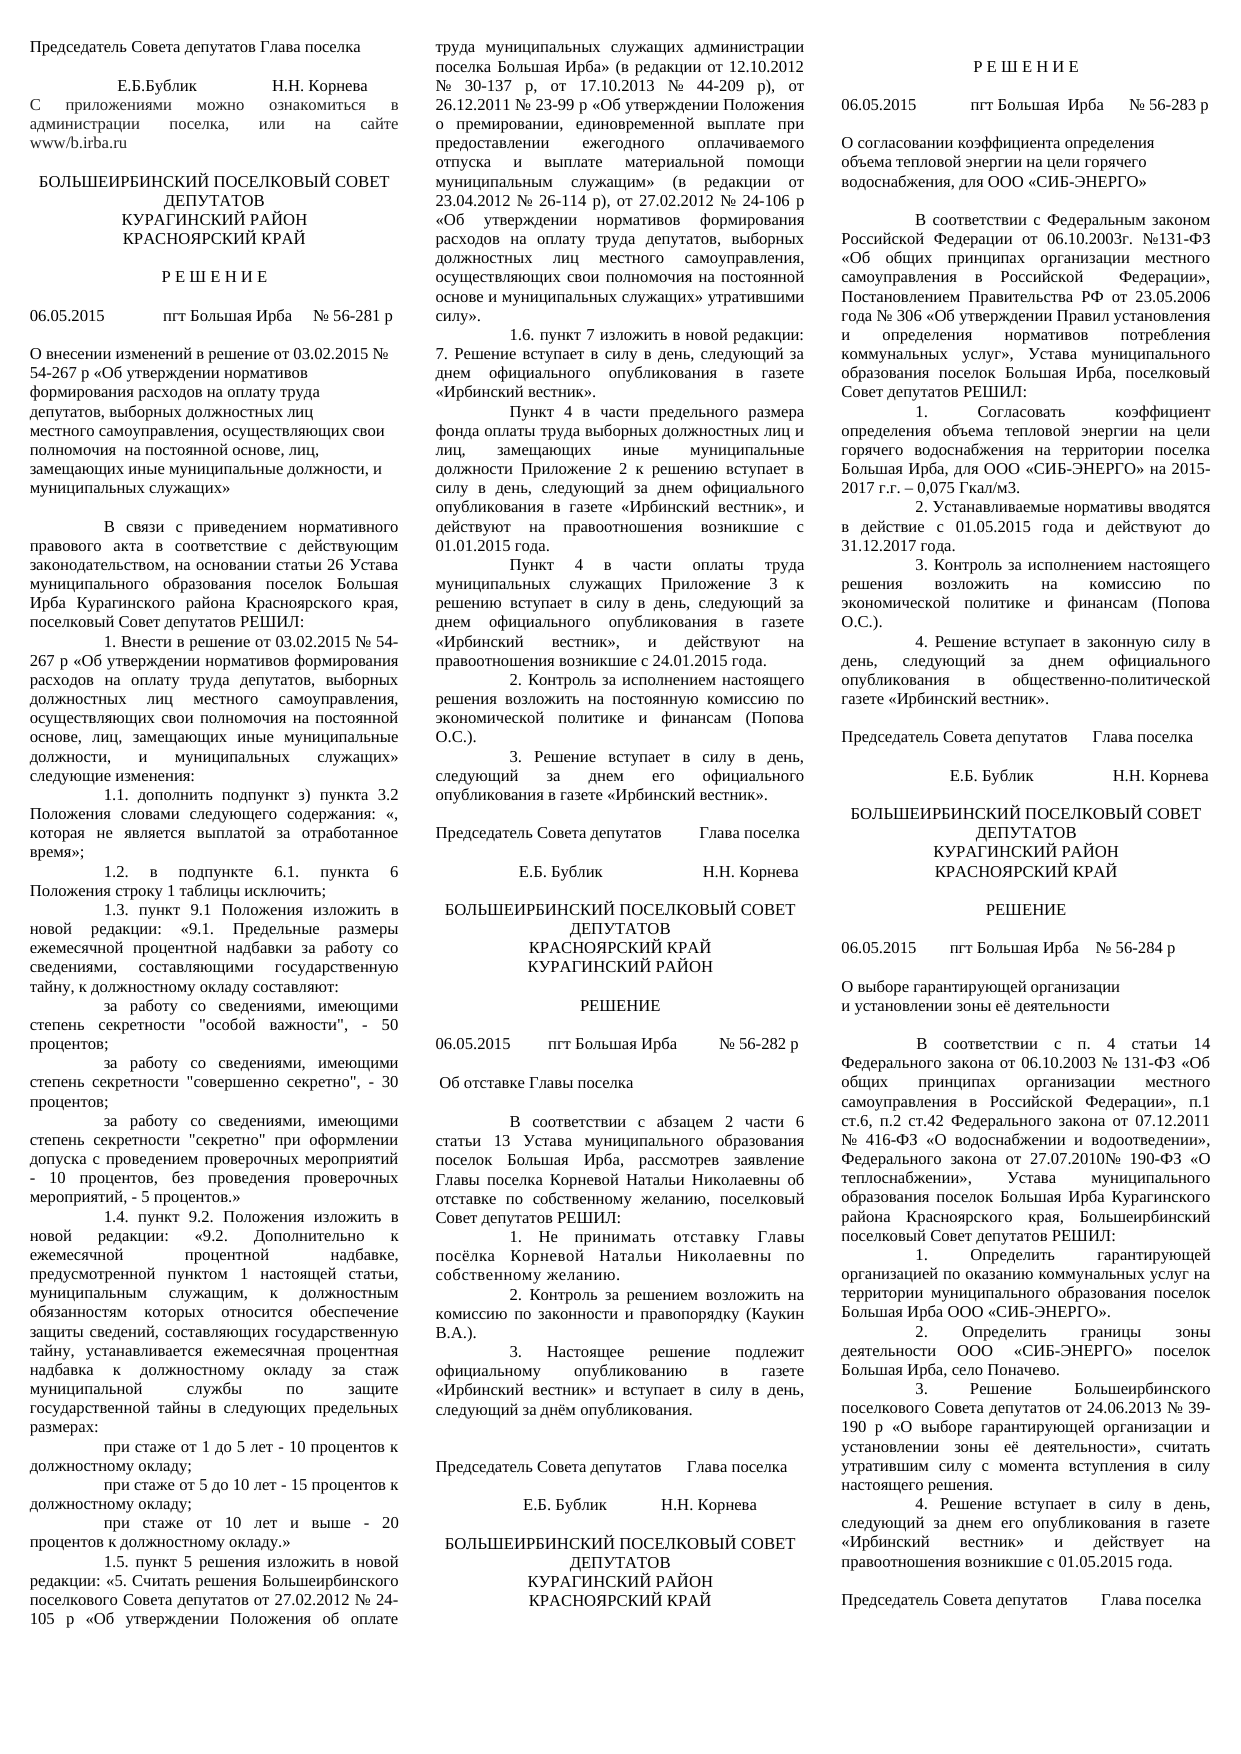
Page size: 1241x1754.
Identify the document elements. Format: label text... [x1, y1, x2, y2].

text КУРАГИНСКИЙ РАЙОН [435, 957, 804, 976]
text местного самоуправления, осуществляющих свои полномочия на постоянной основе, лиц, замещающих иные муниципальные должности, и муниципальных служащих» [29, 421, 399, 497]
text РЕШЕНИЕ [435, 996, 804, 1015]
text КРАСНОЯРСКИЙ КРАЙ [435, 938, 804, 957]
text 4. Решение вступает в законную силу в день, следующий за днем официального опубликования в общественно-политической газете «Ирбинский вестник». [841, 631, 1211, 708]
text Е.Б.Бублик Н.Н. Корнева [29, 76, 399, 95]
text 1. Внести в решение от 03.02.2015 № 54-267 р «Об утверждении нормативов формирования расходов на оплату труда депутатов, выборных должностных лиц местного самоуправления, осуществляющих свои полномочия на постоянной основе, лиц, замещающих иные муниципальные должности, и муниципальных служащих» следующие изменения: [29, 631, 399, 785]
text 3. Контроль за исполнением настоящего решения возложить на комиссию по экономической политике и финансам (Попова О.С.). [841, 555, 1211, 631]
text Пункт 4 в части оплаты труда муниципальных служащих Приложение 3 к решению вступает в силу в день, следующий за днем официального опубликования в газете «Ирбинский вестник», и действуют на правоотношения возникшие с 24.01.2015 года. [435, 555, 804, 670]
text Председатель Совета депутатов Глава поселка [29, 37, 399, 56]
text БОЛЬШЕИРБИНСКИЙ ПОСЕЛКОВЫЙ СОВЕТ ДЕПУТАТОВ [435, 1533, 804, 1572]
text О выборе гарантирующей организации [841, 976, 1211, 996]
text при стаже от 1 до 5 лет - 10 процентов к должностному окладу; [29, 1436, 399, 1475]
text БОЛЬШЕИРБИНСКИЙ ПОСЕЛКОВЫЙ СОВЕТ ДЕПУТАТОВ [841, 804, 1211, 842]
text 2. Контроль за исполнением настоящего решения возложить на постоянную комиссию по экономической политике и финансам (Попова О.С.). [435, 670, 804, 746]
text В соответствии с п. 4 статьи 14 Федерального закона от 06.10.2003 № 131-ФЗ «Об общих принципах организации местного самоуправления в Российской Федерации», п.1 ст.6, п.2 ст.42 Федерального закона от 07.12.2011 № 416-ФЗ «О водоснабжении и водоотведении», Федерального закона от 27.07.2010№ 190-ФЗ «О теплоснабжении», Устава муниципального образования поселок Большая Ирба Курагинского района Красноярского края, Большеирбинский поселковый Совет депутатов РЕШИЛ: [841, 1034, 1211, 1245]
text 2. Контроль за решением возложить на комиссию по законности и правопорядку (Каукин В.А.). [435, 1284, 804, 1342]
text 1.5. пункт 5 решения изложить в новой редакции: «5. Считать решения Большеирбинского поселкового Совета депутатов от 27.02.2012 № 24-105 р «Об утверждении Положения об оплате труда муниципальных служащих администрации поселка Большая Ирба» (в редакции от 12.10.2012 № 30-137 р, от 17.10.2013 № 44-209 р), от 26.12.2011 № 23-99 р «Об утверждении Положения о премировании, единовременной выплате при предоставлении ежегодного оплачиваемого отпуска и выплате материальной помощи муниципальным служащим» (в редакции от 23.04.2012 № 26-114 р), от 27.02.2012 № 24-106 р «Об утверждении нормативов формирования расходов на оплату труда депутатов, выборных должностных лиц местного самоуправления, осуществляющих свои полномочия на постоянной основе и муниципальных служащих» утратившими силу». [435, 37, 804, 325]
text 1.3. пункт 9.1 Положения изложить в новой редакции: «9.1. Предельные размеры ежемесячной процентной надбавки за работу со сведениями, составляющими государственную тайну, к должностному окладу составляют: [29, 900, 399, 996]
text Председатель Совета депутатов Глава поселка [841, 1590, 1211, 1609]
text водоснабжения, для ООО «СИБ-ЭНЕРГО» [841, 171, 1211, 191]
text Об отставке Главы поселка [439, 1073, 804, 1092]
text БОЛЬШЕИРБИНСКИЙ ПОСЕЛКОВЫЙ СОВЕТ ДЕПУТАТОВ [29, 171, 399, 210]
text при стаже от 5 до 10 лет - 15 процентов к должностному окладу; [29, 1475, 399, 1513]
text О согласовании коэффициента определения [841, 133, 1211, 152]
text О внесении изменений в решение от 03.02.2015 № 54-267 р «Об утверждении нормативов формирования расходов на оплату труда депутатов, выборных должностных лиц [29, 344, 399, 421]
text КУРАГИНСКИЙ РАЙОН [435, 1572, 804, 1591]
text В связи с приведением нормативного правового акта в соответствие с действующим законодательством, на основании статьи 26 Устава муниципального образования поселок Большая Ирба Курагинского района Красноярского края, поселковый Совет депутатов РЕШИЛ: [29, 516, 399, 631]
text Председатель Совета депутатов Глава поселка [841, 727, 1211, 746]
text 1. Определить гарантирующей организацией по оказанию коммунальных услуг на территории муниципального образования поселок Большая Ирба ООО «СИБ-ЭНЕРГО». [841, 1245, 1211, 1321]
text 2. Устанавливаемые нормативы вводятся в действие с 01.05.2015 года и действуют до 31.12.2017 года. [841, 497, 1211, 555]
text С приложениями можно ознакомиться в администрации поселка, или на сайте www/b.irba.ru [29, 95, 399, 152]
text БОЛЬШЕИРБИНСКИЙ ПОСЕЛКОВЫЙ СОВЕТ ДЕПУТАТОВ [435, 900, 804, 938]
text за работу со сведениями, имеющими степень секретности "совершенно секретно", - 30 процентов; [29, 1053, 399, 1111]
text Пункт 4 в части предельного размера фонда оплаты труда выборных должностных лиц и лиц, замещающих иные муниципальные должности Приложение 2 к решению вступает в силу в день, следующий за днем официального опубликования в газете «Ирбинский вестник», и действуют на правоотношения возникшие с 01.01.2015 года. [435, 401, 804, 555]
text КРАСНОЯРСКИЙ КРАЙ [29, 229, 399, 248]
text 06.05.2015 пгт Большая Ирба № 56-283 р [841, 95, 1211, 114]
text КУРАГИНСКИЙ РАЙОН [841, 842, 1211, 861]
text 1. Согласовать коэффициент определения объема тепловой энергии на цели горячего водоснабжения на территории поселка Большая Ирба, для ООО «СИБ-ЭНЕРГО» на 2015-2017 г.г. – 0,075 Гкал/м3. [841, 401, 1211, 497]
text 1.2. в подпункте 6.1. пункта 6 Положения строку 1 таблицы исключить; [29, 861, 399, 900]
text 06.05.2015 пгт Большая Ирба № 56-282 р [435, 1034, 804, 1053]
text В соответствии с абзацем 2 части 6 статьи 13 Устава муниципального образования поселок Большая Ирба, рассмотрев заявление Главы поселка Корневой Натальи Николаевны об отставке по собственному желанию, поселковый Совет депутатов РЕШИЛ: [435, 1112, 804, 1227]
text Е.Б. Бублик Н.Н. Корнева [841, 766, 1211, 785]
text Р Е Ш Е Н И Е [29, 267, 399, 286]
text за работу со сведениями, имеющими степень секретности "секретно" при оформлении допуска с проведением проверочных мероприятий - 10 процентов, без проведения проверочных мероприятий, - 5 процентов.» [29, 1111, 399, 1206]
text КРАСНОЯРСКИЙ КРАЙ [435, 1591, 804, 1610]
text 06.05.2015 пгт Большая Ирба № 56-281 р [29, 306, 399, 325]
text РЕШЕНИЕ [841, 900, 1211, 919]
text 1.1. дополнить подпункт з) пункта 3.2 Положения словами следующего содержания: «, которая не является выплатой за отработанное время»; [29, 785, 399, 861]
text Председатель Совета депутатов Глава поселка [435, 823, 804, 842]
text при стаже от 10 лет и выше - 20 процентов к должностному окладу.» [29, 1513, 399, 1551]
text Председатель Совета депутатов Глава поселка [435, 1457, 804, 1476]
text Е.Б. Бублик Н.Н. Корнева [435, 861, 804, 881]
text В соответствии с Федеральным законом Российской Федерации от 06.10.2003г. №131-ФЗ «Об общих принципах организации местного самоуправления в Российской Федерации», Постановлением Правительства РФ от 23.05.2006 года № 306 «Об утверждении Правил установления и определения нормативов потребления коммунальных услуг», Устава муниципального образования поселок Большая Ирба, поселковый Совет депутатов РЕШИЛ: [841, 210, 1211, 401]
text КУРАГИНСКИЙ РАЙОН [29, 210, 399, 229]
text и установлении зоны её деятельности [841, 996, 1211, 1015]
text 06.05.2015 пгт Большая Ирба № 56-284 р [841, 938, 1211, 957]
text Р Е Ш Е Н И Е [841, 56, 1211, 76]
text 3. Решение Большеирбинского поселкового Совета депутатов от 24.06.2013 № 39-190 р «О выборе гарантирующей организации и установлении зоны её деятельности», считать утратившим силу с момента вступления в силу настоящего решения. [841, 1379, 1211, 1494]
text 2. Определить границы зоны деятельности ООО «СИБ-ЭНЕРГО» поселок Большая Ирба, село Поначево. [841, 1321, 1211, 1379]
text 3. Решение вступает в силу в день, следующий за днем его официального опубликования в газете «Ирбинский вестник». [435, 746, 804, 804]
text 3. Настоящее решение подлежит официальному опубликованию в газете «Ирбинский вестник» и вступает в силу в день, следующий за днём опубликования. [435, 1342, 804, 1418]
text Е.Б. Бублик Н.Н. Корнева [435, 1495, 804, 1514]
text объема тепловой энергии на цели горячего [841, 152, 1211, 171]
text 1.4. пункт 9.2. Положения изложить в новой редакции: «9.2. Дополнительно к ежемесячной процентной надбавке, предусмотренной пунктом 1 настоящей статьи, муниципальным служащим, к должностным обязанностям которых относится обеспечение защиты сведений, составляющих государственную тайну, устанавливается ежемесячная процентная надбавка к должностному окладу за стаж муниципальной службы по защите государственной тайны в следующих предельных размерах: [29, 1206, 399, 1436]
text 1. Не принимать отставку Главы посёлка Корневой Натальи Николаевны по собственному желанию. [435, 1227, 804, 1284]
text КРАСНОЯРСКИЙ КРАЙ [841, 861, 1211, 881]
text 1.6. пункт 7 изложить в новой редакции: 7. Решение вступает в силу в день, следующий за днем официального опубликования в газете «Ирбинский вестник». [435, 325, 804, 401]
text за работу со сведениями, имеющими степень секретности "особой важности", - 50 процентов; [29, 996, 399, 1053]
text 4. Решение вступает в силу в день, следующий за днем его опубликования в газете «Ирбинский вестник» и действует на правоотношения возникшие с 01.05.2015 года. [841, 1494, 1211, 1571]
